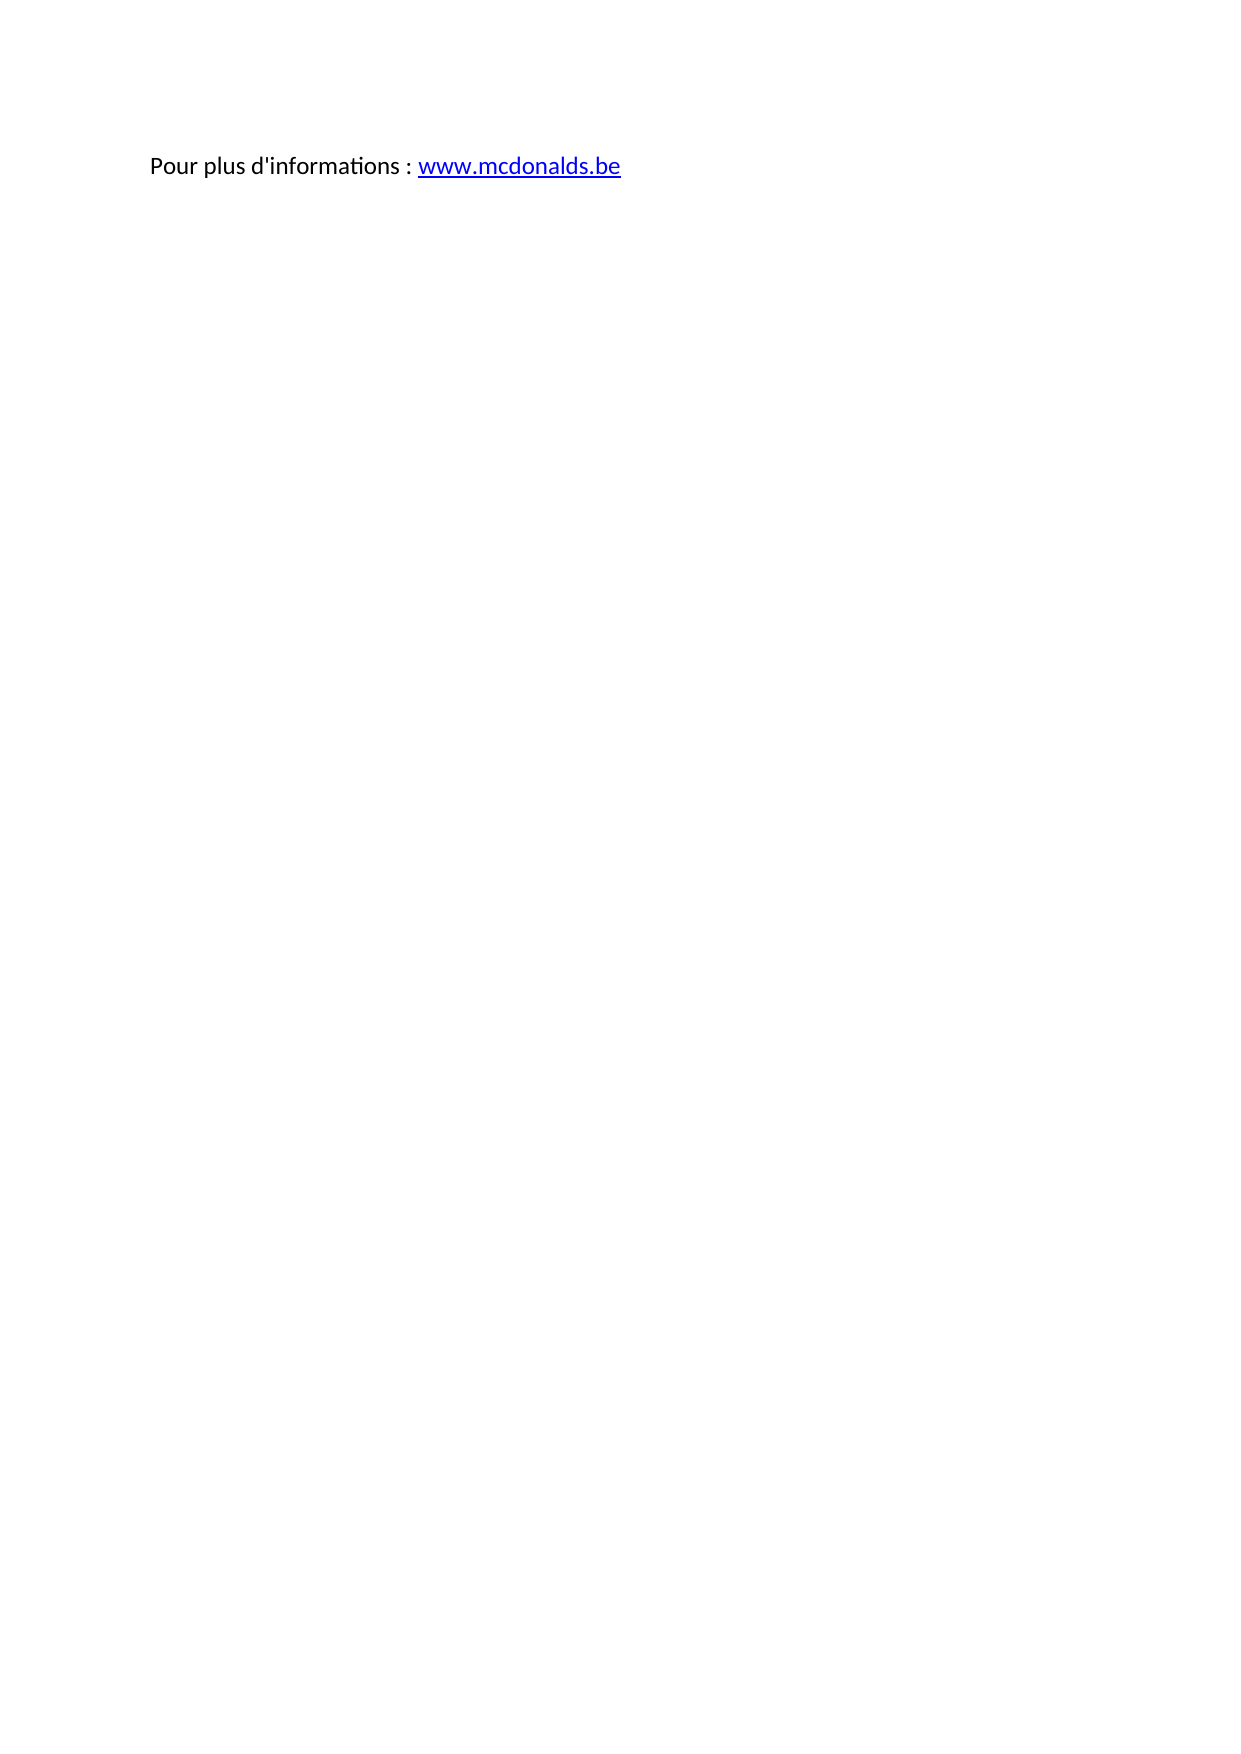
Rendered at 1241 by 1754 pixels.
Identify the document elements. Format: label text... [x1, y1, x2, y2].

text Pour plus d'informations : www.mcdonalds.be [150, 150, 1090, 181]
